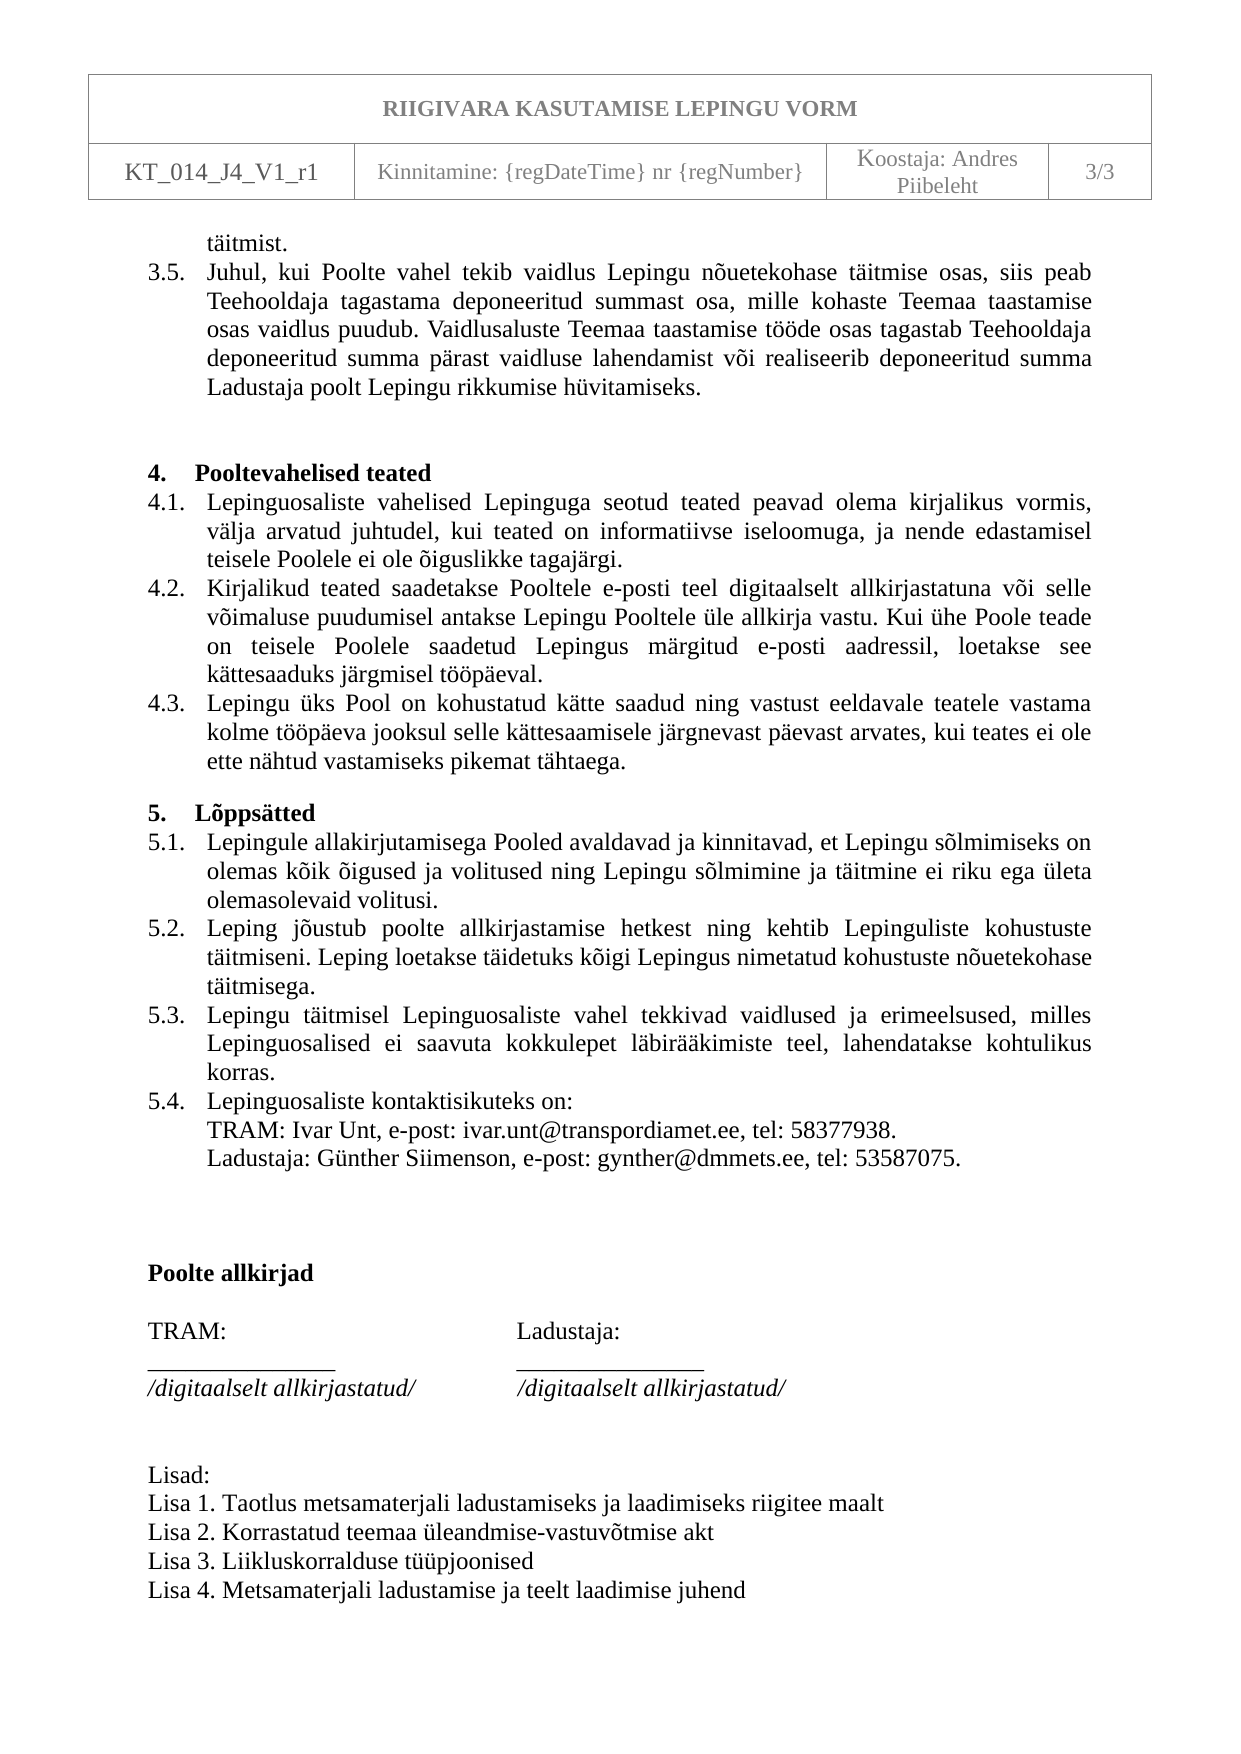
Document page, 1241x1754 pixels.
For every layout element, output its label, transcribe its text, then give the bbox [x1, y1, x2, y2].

list Juhul, kui Poolte vahel tekib vaidlus Lepingu nõuetekohase täitmise osas, siis peab Teehooldaja tagastama deponeeritud summast osa, mille kohaste Teemaa taastamise osas vaidlus puudub. Vaidlusaluste Teemaa taastamise tööde osas tagastab Teehooldaja deponeeritud summa pärast vaidluse lahendamist või realiseerib deponeeritud summa Ladustaja poolt Lepingu rikkumise hüvitamiseks. [148, 257, 1093, 401]
list Leping jõustub poolte allkirjastamise hetkest ning kehtib Lepinguliste kohustuste täitmiseni. Leping loetakse täidetuks kõigi Lepingus nimetatud kohustuste nõuetekohase täitmisega. [148, 913, 1093, 1000]
list Lepingu üks Pool on kohustatud kätte saadud ning vastust eeldavale teatele vastama kolme tööpäeva jooksul selle kättesaamisele järgnevast päevast arvates, kui teates ei ole ette nähtud vastamiseks pikemat tähtaega. [148, 688, 1093, 774]
text Lisa 1. Taotlus metsamaterjali ladustamiseks ja laadimiseks riigitee maalt [148, 1488, 1093, 1517]
text Ladustaja: Günther Siimenson, e-post: gynther@dmmets.ee, tel: 53587075. [207, 1143, 1093, 1172]
list Lõppsätted [148, 798, 1093, 827]
list Lepinguosaliste kontaktisikuteks on: [148, 1086, 1093, 1115]
list Lepingu täitmisel Lepinguosaliste vahel tekkivad vaidlused ja erimeelsused, milles Lepinguosalised ei saavuta kokkulepet läbirääkimiste teel, lahendatakse kohtulikus korras. [148, 1000, 1093, 1086]
text Lisad: [148, 1460, 1093, 1488]
text Lisa 2. Korrastatud teemaa üleandmise-vastuvõtmise akt [148, 1517, 1093, 1546]
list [148, 228, 1093, 257]
text Lisa 4. Metsamaterjali ladustamise ja teelt laadimise juhend [148, 1575, 1093, 1603]
text TRAM: Ladustaja: [148, 1316, 1093, 1345]
list Pooltevahelised teated [148, 458, 1093, 487]
list Kirjalikud teated saadetakse Pooltele e-posti teel digitaalselt allkirjastatuna või selle võimaluse puudumisel antakse Lepingu Pooltele üle allkirja vastu. Kui ühe Poole teade on teisele Poolele saadetud Lepingus märgitud e-posti aadressil, loetakse see kättesaaduks järgmisel tööpäeval. [148, 573, 1093, 688]
text /digitaalselt allkirjastatud/ /digitaalselt allkirjastatud/ [148, 1373, 1093, 1402]
text Lisa 3. Liikluskorralduse tüüpjoonised [148, 1546, 1093, 1575]
list Lepinguosaliste vahelised Lepinguga seotud teated peavad olema kirjalikus vormis, välja arvatud juhtudel, kui teated on informatiivse iseloomuga, ja nende edastamisel teisele Poolele ei ole õiguslikke tagajärgi. [148, 487, 1093, 573]
list Lepingule allakirjutamisega Pooled avaldavad ja kinnitavad, et Lepingu sõlmimiseks on olemas kõik õigused ja volitused ning Lepingu sõlmimine ja täitmine ei riku ega ületa olemasolevaid volitusi. [148, 827, 1093, 913]
text _______________ _______________ [148, 1345, 1093, 1373]
list Poolte allkirjad [148, 1258, 1093, 1287]
text TRAM: Ivar Unt, e-post: ivar.unt@transpordiamet.ee, tel: 58377938. [207, 1115, 1093, 1143]
